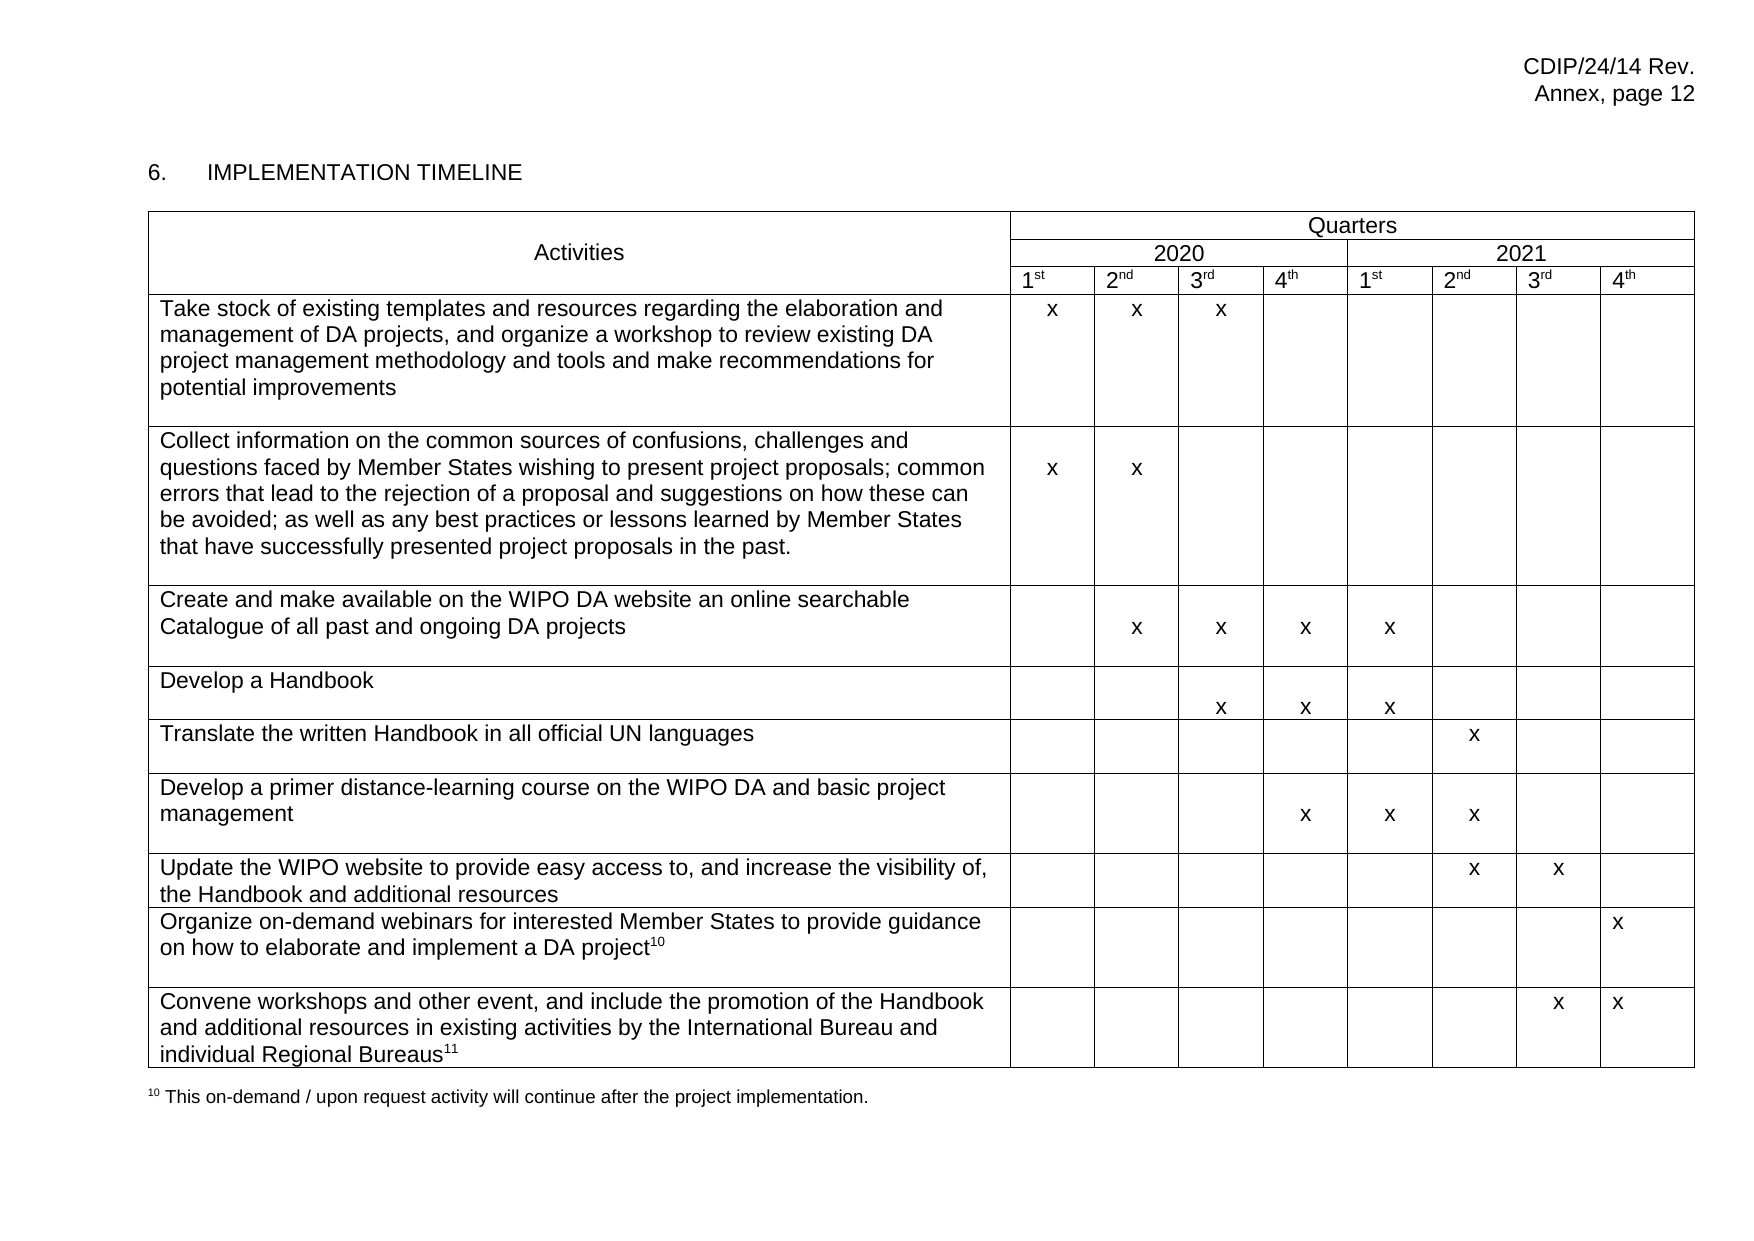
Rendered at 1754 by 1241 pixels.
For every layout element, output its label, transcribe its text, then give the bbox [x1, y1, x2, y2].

table_cell 2nd [1095, 267, 1178, 293]
table_cell [1348, 854, 1432, 907]
table_cell x [1517, 854, 1600, 907]
table_cell [1601, 427, 1694, 585]
table_cell [1433, 667, 1516, 719]
table_cell [1601, 854, 1694, 907]
table_cell Collect information on the common sources of confusions, challenges and questions faced by Member States wishing to present project proposals; common errors that lead to the rejection of a proposal and suggestions on how these can be avoided; as well as any best practices or lessons learned by Member States that have successfully presented project proposals in the past. [149, 427, 1010, 585]
table_cell Take stock of existing templates and resources regarding the elaboration and management of DA projects, and organize a workshop to review existing DA project management methodology and tools and make recommendations for potential improvements [149, 295, 1010, 426]
table_cell [1011, 854, 1094, 907]
table_cell [1348, 720, 1432, 773]
table_cell 1st [1348, 267, 1432, 293]
table_cell [1433, 988, 1516, 1067]
table_cell [1517, 427, 1600, 585]
table_cell [1517, 774, 1600, 853]
table_cell [1517, 720, 1600, 773]
table_cell [1601, 586, 1694, 666]
table_cell Translate the written Handbook in all official UN languages [149, 720, 1010, 773]
table_cell [1179, 774, 1263, 853]
table_cell Develop a primer distance-learning course on the WIPO DA and basic project management [149, 774, 1010, 853]
table_cell Update the WIPO website to provide easy access to, and increase the visibility of, the Handbook and additional resources [149, 854, 1010, 907]
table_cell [149, 988, 1010, 1067]
table_cell [1264, 295, 1347, 426]
table_cell x [1601, 908, 1694, 987]
table_cell [1517, 295, 1600, 426]
table_cell [1095, 720, 1178, 773]
table_cell [1179, 427, 1263, 585]
table_cell 3rd [1179, 267, 1263, 293]
table_cell [1011, 586, 1094, 666]
table_cell x [1179, 586, 1263, 666]
text 6. IMPLEMENTATION TIMELINE [148, 158, 1695, 185]
table_cell [1264, 427, 1347, 585]
table_cell x [1264, 586, 1347, 666]
table_cell [1011, 774, 1094, 853]
table_cell x [1348, 586, 1432, 666]
table_cell x [1348, 667, 1432, 719]
table_cell x [1095, 295, 1178, 426]
table_cell x [1433, 854, 1516, 907]
table_cell [1179, 988, 1263, 1067]
table_cell x [1011, 295, 1094, 426]
table_cell [1433, 908, 1516, 987]
table_cell [1011, 667, 1094, 719]
table_cell x [1433, 774, 1516, 853]
table_cell [1517, 586, 1600, 666]
table_cell [1348, 427, 1432, 585]
table_cell [1348, 908, 1432, 987]
table_cell [1095, 774, 1178, 853]
table_header Quarters [1011, 212, 1694, 239]
table_cell [1095, 908, 1178, 987]
table_cell [1095, 667, 1178, 719]
table_header Activities [149, 212, 1010, 293]
table_cell x [1264, 774, 1347, 853]
table_cell [1264, 908, 1347, 987]
table_cell [1517, 908, 1600, 987]
table_cell [1517, 667, 1600, 719]
table_cell x [1095, 427, 1178, 585]
table_cell 3rd [1517, 267, 1600, 293]
table_cell [1601, 720, 1694, 773]
table_cell [1601, 295, 1694, 426]
table_cell x [1011, 427, 1094, 585]
table_cell [1011, 988, 1094, 1067]
table_cell 4th [1601, 267, 1694, 293]
table_cell [1179, 908, 1263, 987]
table_cell [1095, 854, 1178, 907]
table_cell 4th [1264, 267, 1347, 293]
table_cell [1348, 295, 1432, 426]
table_cell Organize on-demand webinars for interested Member States to provide guidance on how to elaborate and implement a DA project [149, 908, 1010, 987]
table_cell x [1601, 988, 1694, 1067]
table_cell [1011, 908, 1094, 987]
table_cell 2021 [1348, 240, 1694, 266]
table_cell 2020 [1011, 240, 1347, 266]
table_cell x [1095, 586, 1178, 666]
table_cell [1179, 854, 1263, 907]
table_cell x [1179, 667, 1263, 719]
table_cell [1348, 988, 1432, 1067]
table_cell [1601, 667, 1694, 719]
table_cell x [1433, 720, 1516, 773]
table_cell x [1517, 988, 1600, 1067]
table_cell Create and make available on the WIPO DA website an online searchable Catalogue of all past and ongoing DA projects [149, 586, 1010, 666]
table_cell [1095, 988, 1178, 1067]
table_cell [1433, 295, 1516, 426]
table_cell [1433, 586, 1516, 666]
table_cell 2nd [1433, 267, 1516, 293]
table_cell [1433, 427, 1516, 585]
table_cell [1264, 988, 1347, 1067]
table_cell [1264, 720, 1347, 773]
table_cell 1st [1011, 267, 1094, 293]
table_cell x [1348, 774, 1432, 853]
table_cell x [1179, 295, 1263, 426]
table_cell [1011, 720, 1094, 773]
table_cell x [1264, 667, 1347, 719]
table_cell [1179, 720, 1263, 773]
table_cell [1264, 854, 1347, 907]
table_cell Develop a Handbook [149, 667, 1010, 719]
table_cell [1601, 774, 1694, 853]
